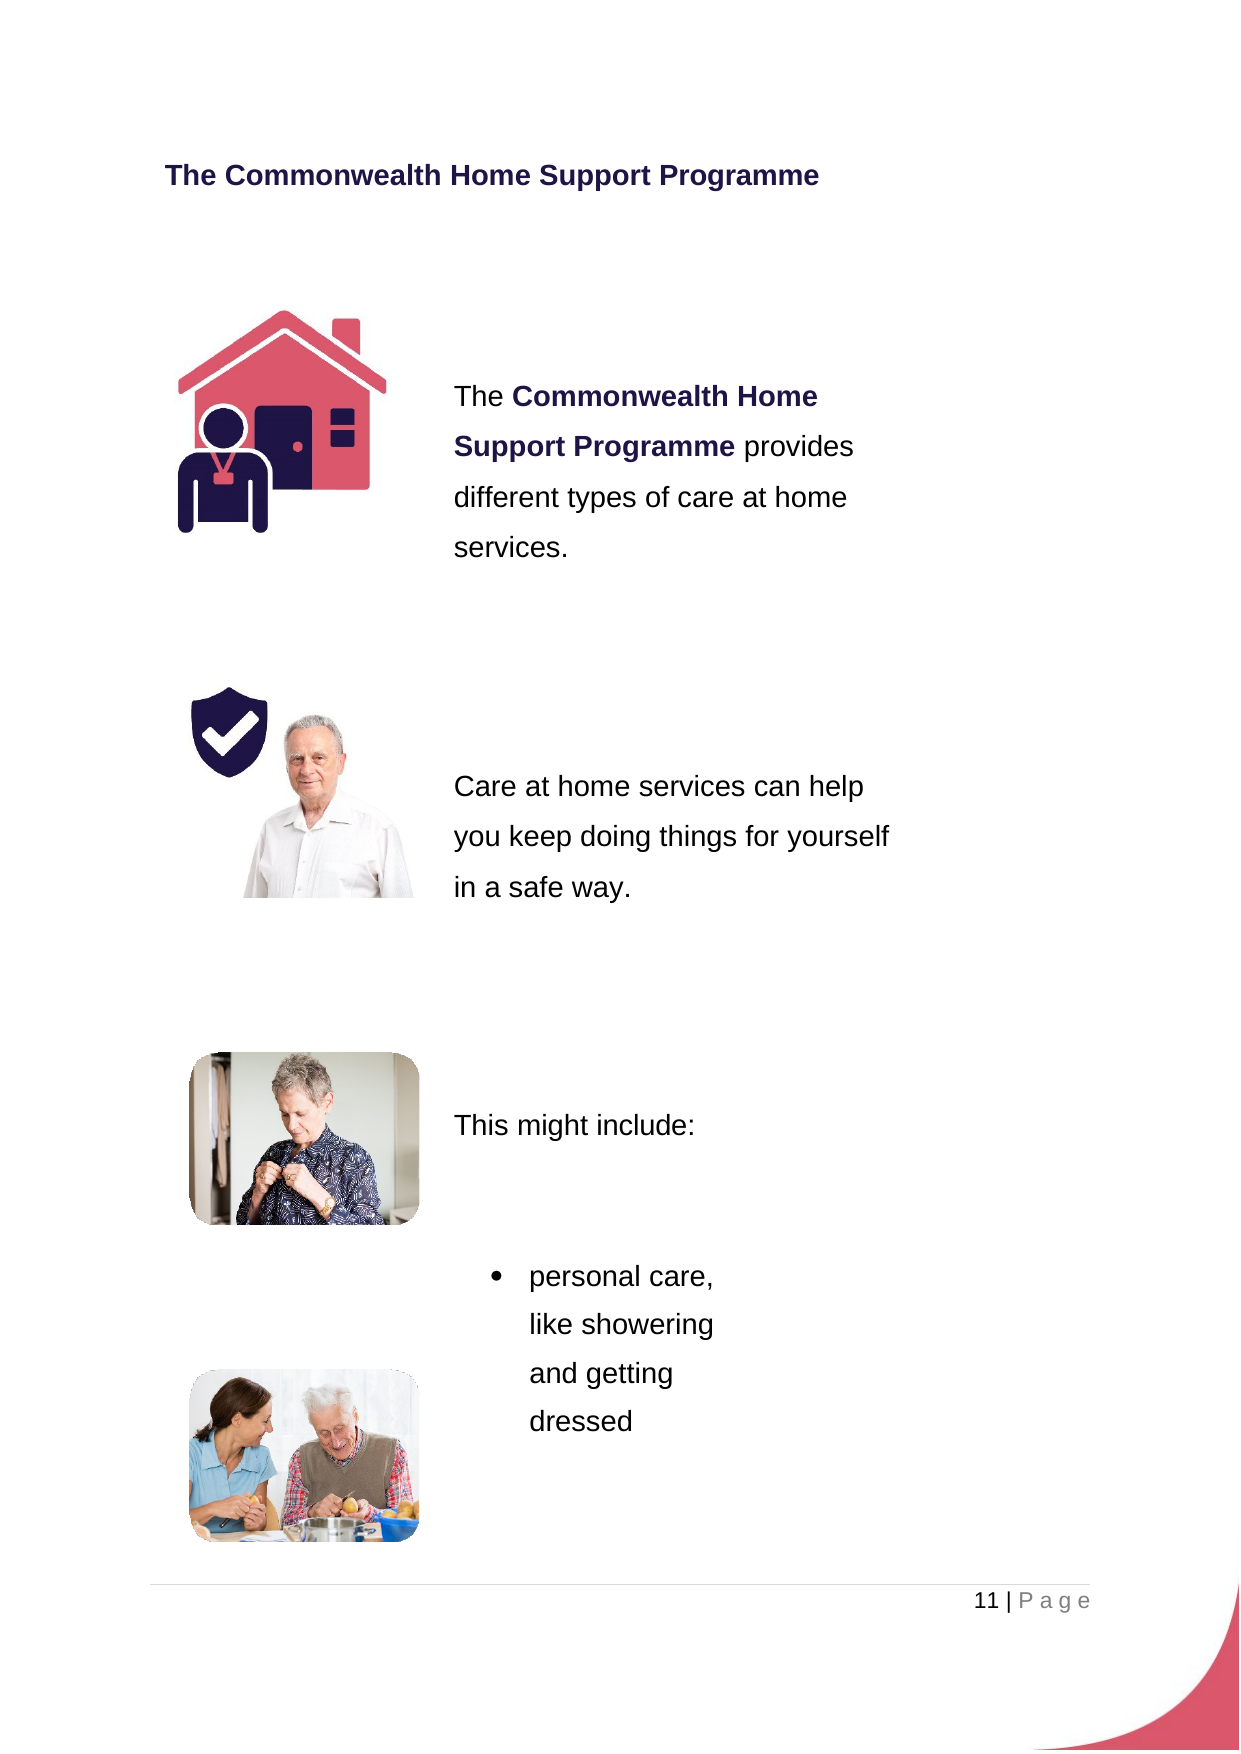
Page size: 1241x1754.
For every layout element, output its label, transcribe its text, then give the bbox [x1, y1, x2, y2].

subtitle The Commonwealth Home Support Programme [164, 158, 1090, 191]
picture [189, 1051, 420, 1225]
text Care at home services can help you keep doing things for yourself in a safe way. [453, 769, 915, 903]
text This might include: [453, 1108, 915, 1142]
picture [189, 1368, 420, 1542]
text The Commonwealth Home Support Programme provides different types of care at home services. [453, 379, 915, 564]
picture [188, 683, 417, 898]
picture [173, 305, 391, 535]
list personal care, like showering and getting dressed [491, 1259, 742, 1438]
picture [1028, 1537, 1239, 1750]
